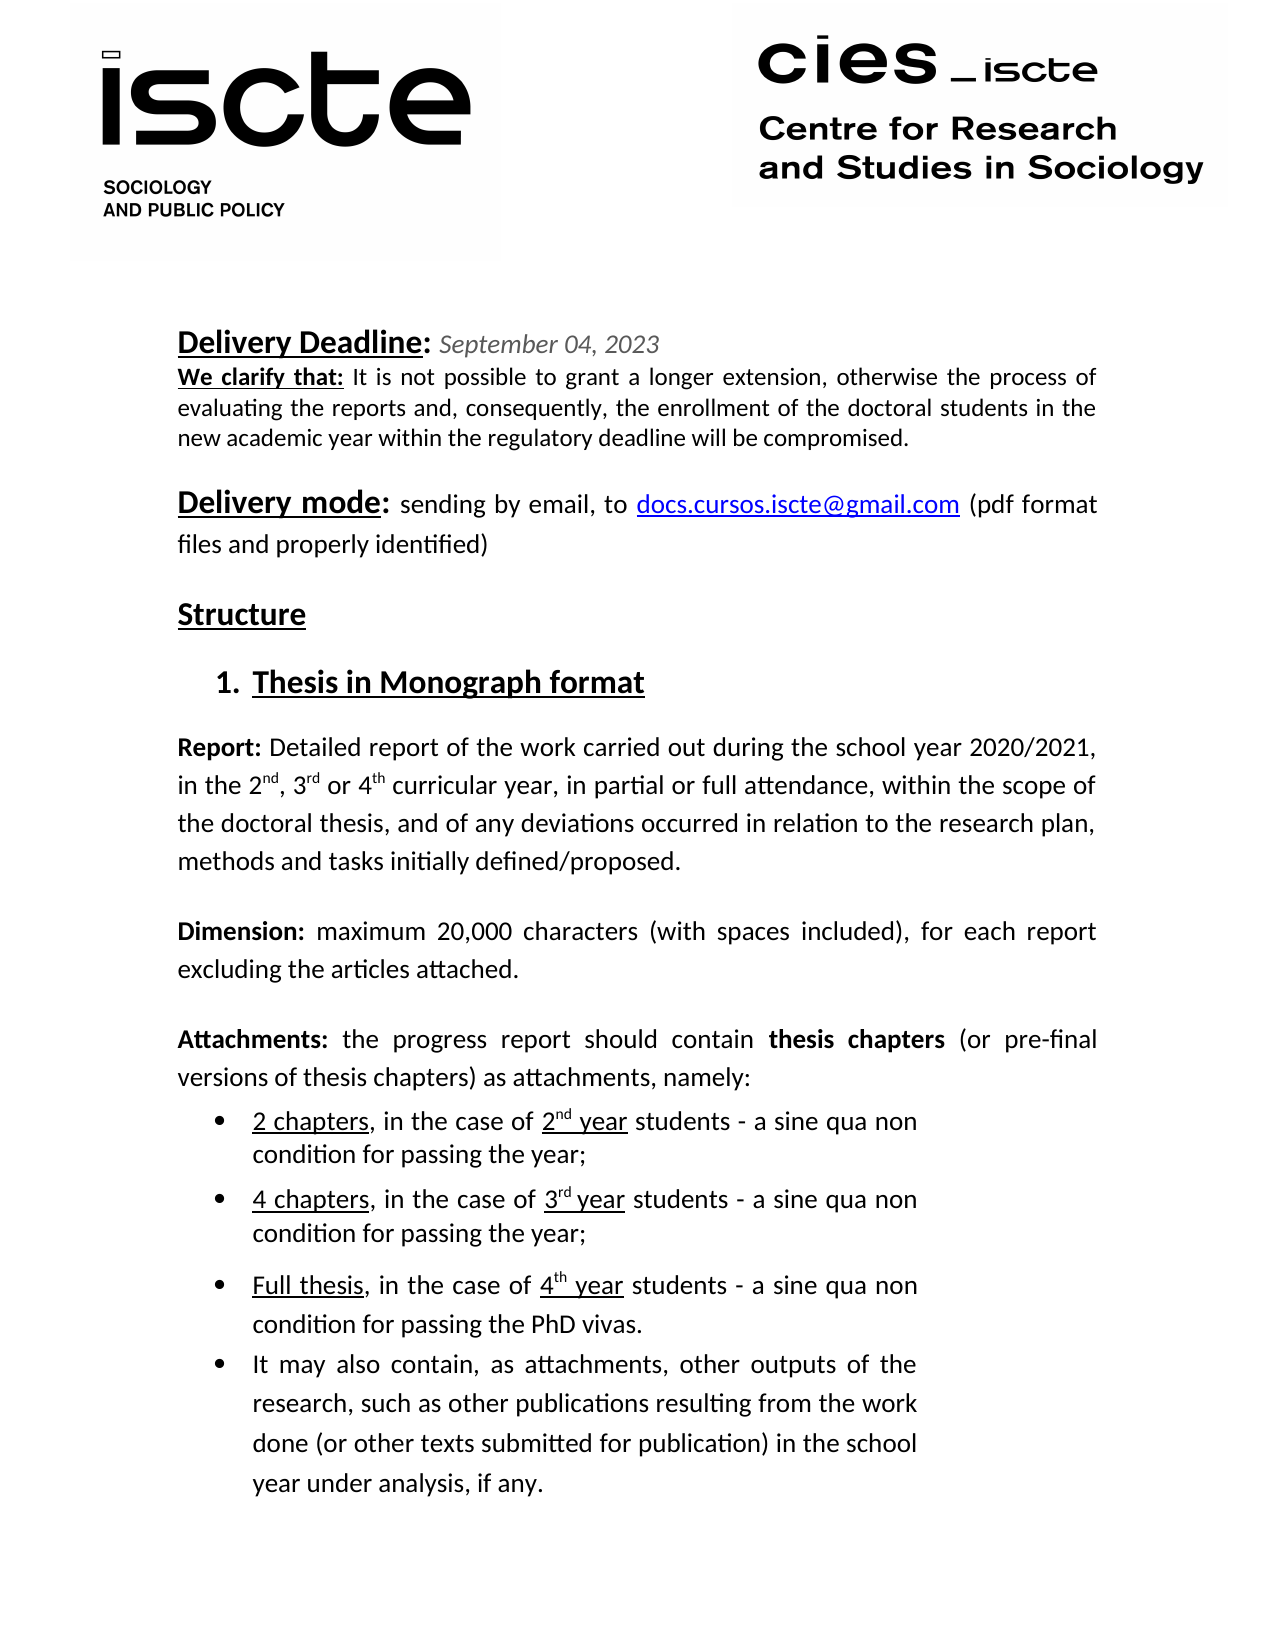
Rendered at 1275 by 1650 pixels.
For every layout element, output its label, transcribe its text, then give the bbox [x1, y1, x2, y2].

text Attachments: the progress report should contain thesis chapters (or pre-final versions of thesis chapters) as attachments, namely: [177, 1022, 1098, 1093]
text Report: Detailed report of the work carried out during the school year 2020/2021, in the 2nd, 3rd or 4th curricular year, in partial or full attendance, within the scope of the doctoral thesis, and of any deviations occurred in relation to the research plan, methods and tasks initially defined/proposed. [177, 730, 1098, 877]
text Dimension: maximum 20,000 characters (with spaces included), for each report excluding the articles attached. [177, 914, 1098, 985]
text We clarify that: It is not possible to grant a longer extension, otherwise the process of evaluating the reports and, consequently, the enrollment of the doctoral students in the new academic year within the regulatory deadline will be compromised. [177, 362, 1098, 453]
text Structure [177, 593, 1098, 633]
list 2 chapters, in the case of 2nd year students - a sine qua non condition for passing the year; [215, 1104, 918, 1170]
list Full thesis, in the case of 4th year students - a sine qua non condition for passing the PhD vivas. [215, 1261, 918, 1340]
text Delivery mode: sending by email, to docs.cursos.iscte@gmail.com (pdf format files and properly identified) [177, 481, 1098, 560]
list 4 chapters, in the case of 3rd year students - a sine qua non condition for passing the year; [215, 1183, 918, 1249]
picture [69, 3, 501, 260]
list Thesis in Monograph format [215, 661, 918, 702]
text Delivery Deadline: September 04, 2023 [177, 321, 1098, 362]
picture [732, 3, 1229, 207]
list It may also contain, as attachments, other outputs of the research, such as other publications resulting from the work done (or other texts submitted for publication) in the school year under analysis, if any. [215, 1340, 918, 1499]
